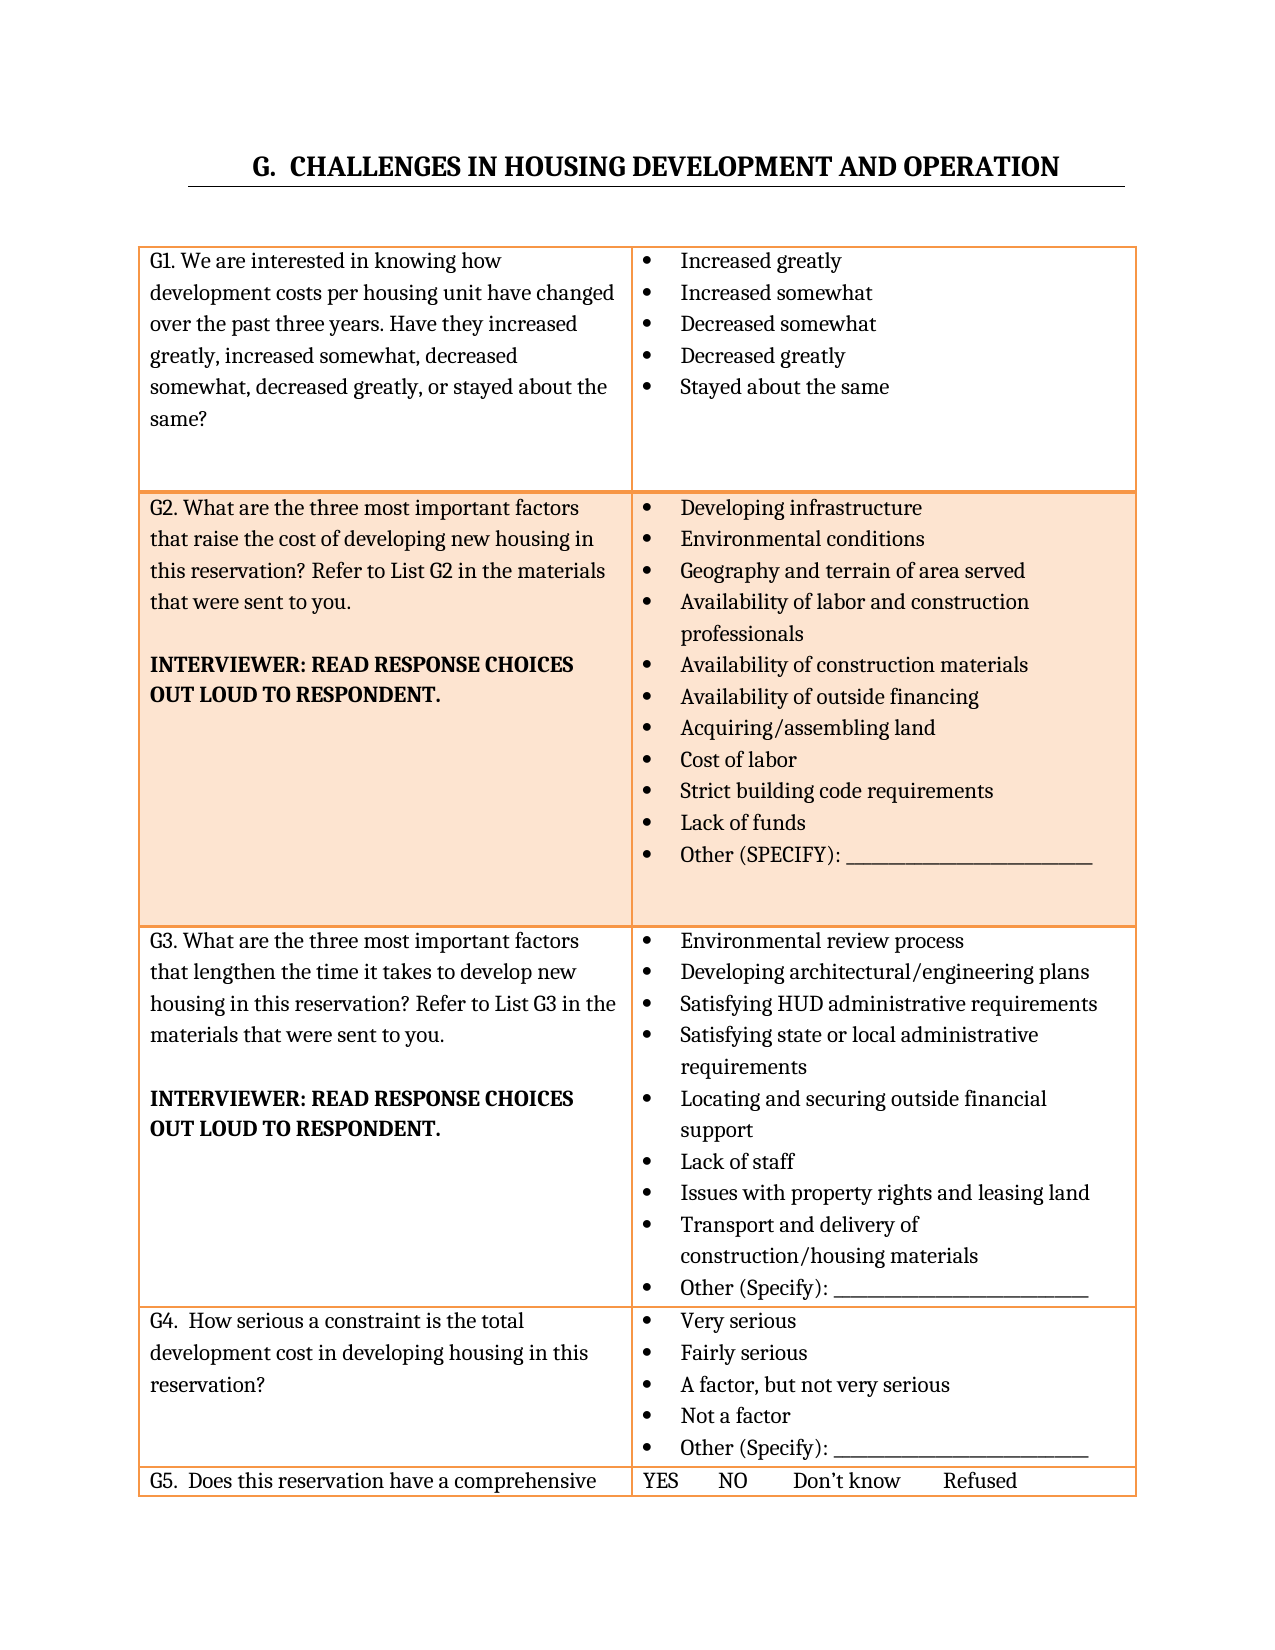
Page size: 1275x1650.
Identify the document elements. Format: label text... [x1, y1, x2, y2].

table_cell G2. What are the three most important factors that raise the cost of developing new housing in this reservation? Refer to List G2 in the materials that were sent to you. INTERVIEWER: READ RESPONSE CHOICES OUT LOUD TO RESPONDENT. [140, 494, 631, 925]
list CHALLENGES IN HOUSING DEVELOPMENT AND OPERATION [187, 150, 1125, 187]
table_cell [633, 1468, 1135, 1494]
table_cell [140, 1468, 631, 1494]
table_cell G3. What are the three most important factors that lengthen the time it takes to develop new housing in this reservation? Refer to List G3 in the materials that were sent to you. INTERVIEWER: READ RESPONSE CHOICES OUT LOUD TO RESPONDENT. [140, 928, 631, 1306]
table_header G1. We are interested in knowing how development costs per housing unit have changed over the past three years. Have they increased greatly, increased somewhat, decreased somewhat, decreased greatly, or stayed about the same? [140, 248, 631, 489]
table_cell G4. How serious a constraint is the total development cost in developing housing in this reservation? [140, 1308, 631, 1466]
table_cell Developing infrastructure Environmental conditions Geography and terrain of area served Availability of labor and construction professionals Availability of construction materials Availability of outside financing Acquiring/assembling land Cost of labor Strict building code requirements Lack of funds Other (SPECIFY): _____________________________ [633, 494, 1135, 925]
table_cell Environmental review process Developing architectural/engineering plans Satisfying HUD administrative requirements Satisfying state or local administrative requirements Locating and securing outside financial support Lack of staff Issues with property rights and leasing land Transport and delivery of construction/housing materials Other (Specify): ______________________________ [633, 928, 1135, 1306]
table_cell Very serious Fairly serious A factor, but not very serious Not a factor Other (Specify): ______________________________ [633, 1308, 1135, 1466]
table_header Increased greatly Increased somewhat Decreased somewhat Decreased greatly Stayed about the same [633, 248, 1135, 489]
